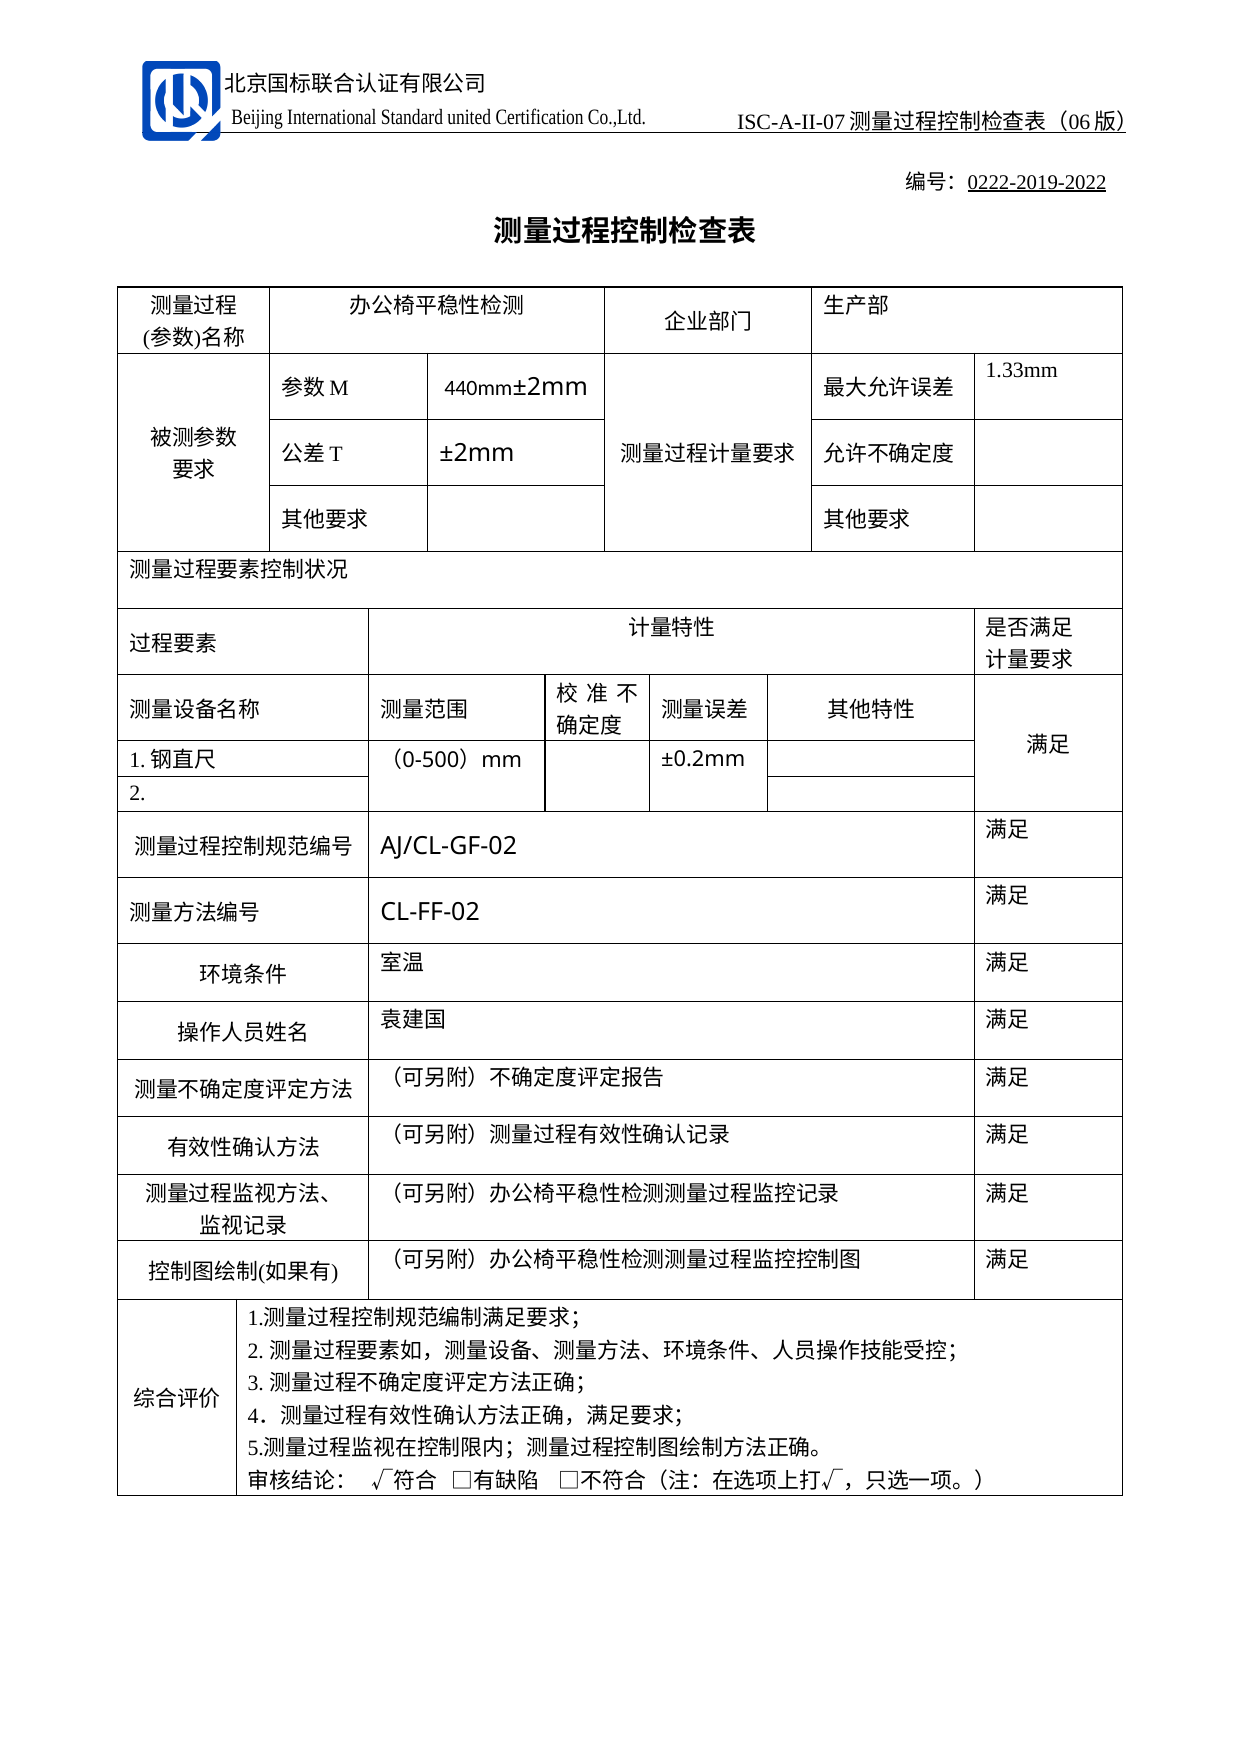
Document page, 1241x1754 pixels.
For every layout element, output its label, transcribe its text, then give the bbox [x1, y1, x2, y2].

table_cell 满足 [975, 812, 1122, 877]
table_header 企业部门 [605, 288, 811, 352]
table_cell 测量不确定度评定方法 [118, 1060, 368, 1116]
table_cell [428, 486, 604, 551]
table_cell 袁建国 [369, 1002, 974, 1058]
table_cell 其他要求 [812, 486, 974, 551]
table_cell 满足 [975, 1117, 1122, 1174]
table_cell 最大允许误差 [812, 354, 974, 418]
table_cell 被测参数 要求 [118, 354, 269, 551]
table_cell 其他要求 [270, 486, 427, 551]
table_cell （可另附）办公椅平稳性检测测量过程监控记录 [369, 1175, 974, 1240]
table_cell 测量设备名称 [118, 675, 368, 740]
table_cell 校准不确定度 [546, 675, 649, 740]
table_cell 环境条件 [118, 944, 368, 1001]
table_cell （0-500）mm [369, 741, 544, 811]
table_cell 满足 [975, 1002, 1122, 1058]
table_cell （可另附）办公椅平稳性检测测量过程监控控制图 [369, 1241, 974, 1299]
table_cell CL-FF-02 [369, 878, 974, 943]
table_cell 满足 [975, 878, 1122, 943]
table_cell AJ/CL-GF-02 [369, 812, 974, 877]
table_cell 有效性确认方法 [118, 1117, 368, 1174]
table_cell 测量过程监视方法、 监视记录 [118, 1175, 368, 1240]
table_cell （可另附）不确定度评定报告 [369, 1060, 974, 1116]
picture [142, 61, 221, 141]
table_cell [768, 777, 974, 811]
table_cell 满足 [975, 1060, 1122, 1116]
table_header 办公椅平稳性检测 [270, 288, 604, 352]
table_cell 操作人员姓名 [118, 1002, 368, 1058]
table_cell 2. [118, 777, 368, 811]
table_cell 其他特性 [768, 675, 974, 740]
table_cell ±0.2mm [650, 741, 767, 811]
table_cell 1. 钢直尺 [118, 741, 368, 776]
table_cell 是否满足 计量要求 [975, 609, 1122, 674]
table_cell 公差T [270, 420, 427, 484]
table_cell 满足 [975, 675, 1122, 811]
table_cell 满足 [975, 1175, 1122, 1240]
table_cell [975, 420, 1122, 484]
table_cell 测量误差 [650, 675, 767, 740]
table_cell 计量特性 [369, 609, 974, 674]
table_cell 综合评价 [118, 1300, 236, 1495]
table_cell 1.测量过程控制规范编制满足要求； 2. 测量过程要素如，测量设备、测量方法、环境条件、人员操作技能受控； 3. 测量过程不确定度评定方法正确； 4．测量过程有效性确认方法正确，满足要求； 5.测量过程监视在控制限内；测量过程控制图绘制方法正确。 审核结论： √符合 □有缺陷 □不符合（注：在选项上打√，只选一项。） [237, 1300, 1122, 1495]
table_cell [768, 741, 974, 776]
table_cell 允许不确定度 [812, 420, 974, 484]
table_cell 参数M [270, 354, 427, 418]
table_cell 测量过程计量要求 [605, 354, 811, 551]
table_cell 440mm±2mm [428, 354, 604, 418]
table_cell 1.33mm [975, 354, 1122, 418]
table_cell 满足 [975, 1241, 1122, 1299]
table_cell 控制图绘制(如果有) [118, 1241, 368, 1299]
text 编号：0222-2019-2022 [144, 164, 1106, 196]
table_cell 测量过程要素控制状况 [118, 552, 1122, 608]
table_cell 室温 [369, 944, 974, 1001]
table_cell 测量过程控制规范编号 [118, 812, 368, 877]
table_cell 测量方法编号 [118, 878, 368, 943]
table_cell 满足 [975, 944, 1122, 1001]
table_header 生产部 [812, 288, 1122, 352]
table_cell （可另附）测量过程有效性确认记录 [369, 1117, 974, 1174]
table_cell [546, 741, 649, 811]
table_cell 测量范围 [369, 675, 544, 740]
table_cell [975, 486, 1122, 551]
table_cell 过程要素 [118, 609, 368, 674]
text 测量过程控制检查表 [144, 196, 1106, 261]
table_header 测量过程 (参数)名称 [118, 288, 269, 352]
table_cell ±2mm [428, 420, 604, 484]
